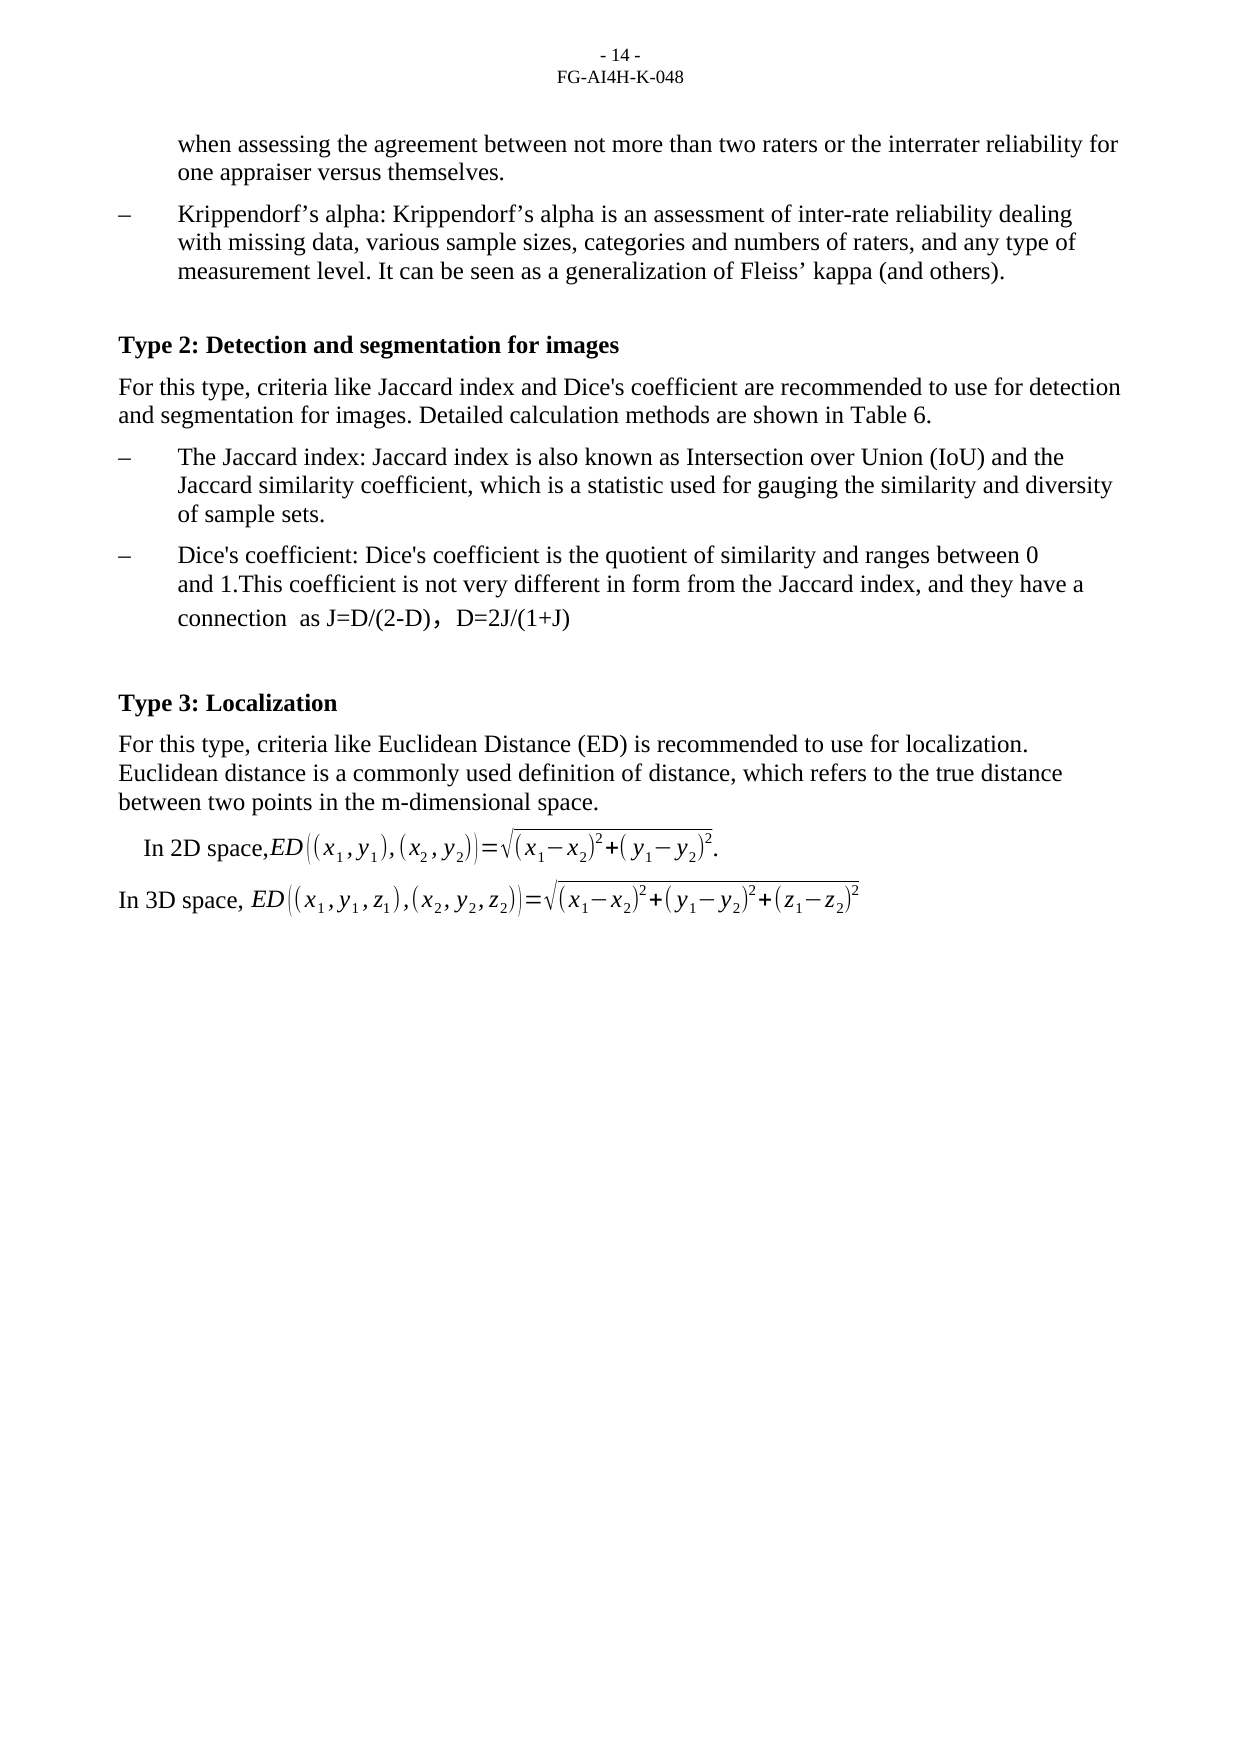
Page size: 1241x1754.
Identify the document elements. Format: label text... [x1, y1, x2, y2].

list The Jaccard index: Jaccard index is also known as Intersection over Union (IoU) and the Jaccard similarity coefficient, which is a statistic used for gauging the similarity and diversity of sample sets. [118, 442, 1122, 528]
list Dice's coefficient: Dice's coefficient is the quotient of similarity and ranges between 0 and 1.This coefficient is not very different in form from the Jaccard index, and they have a connection as J=D/(2-D)，D=2J/(1+J) [118, 540, 1122, 634]
subtitle Type 2: Detection and segmentation for images [118, 330, 1122, 359]
list Krippendorf’s alpha: Krippendorf’s alpha is an assessment of inter-rate reliability dealing with missing data, various sample sizes, categories and numbers of raters, and any type of measurement level. It can be seen as a generalization of Fleiss’ kappa (and others). [118, 199, 1122, 285]
text Type 3: Localization [118, 688, 1122, 717]
text For this type, criteria like Euclidean Distance (ED) is recommended to use for localization. Euclidean distance is a commonly used definition of distance, which refers to the true distance between two points in the m-dimensional space. [118, 729, 1122, 815]
text In 3D space, [118, 879, 1122, 919]
text In 2D space,. [118, 828, 1122, 867]
text For this type, criteria like Jaccard index and Dice's coefficient are recommended to use for detection and segmentation for images. Detailed calculation methods are shown in Table 6. [118, 372, 1122, 429]
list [118, 129, 1122, 186]
